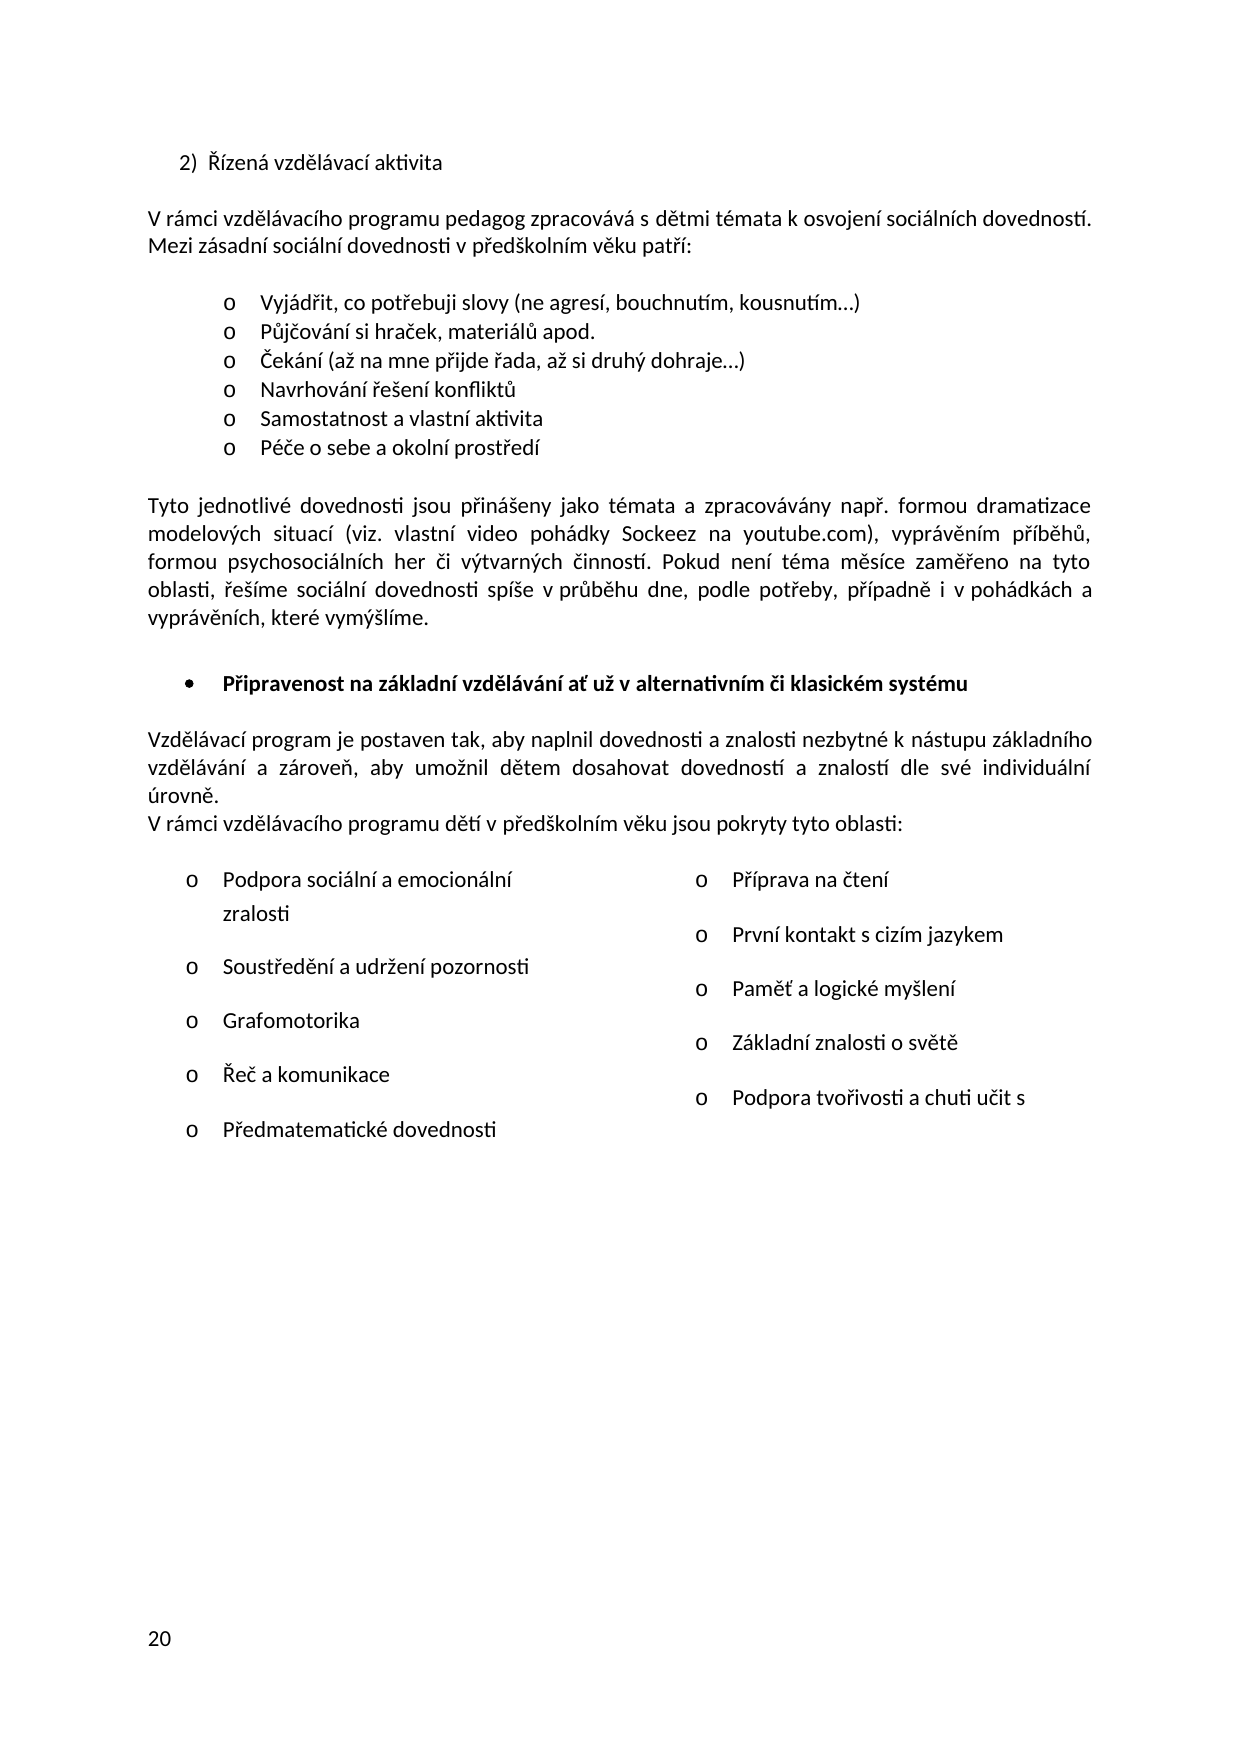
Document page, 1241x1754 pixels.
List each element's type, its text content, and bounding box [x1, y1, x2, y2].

text Tyto jednotlivé dovednosti jsou přinášeny jako témata a zpracovávány např. formou dramatizace modelových situací (viz. vlastní video pohádky Sockeez na youtube.com), vyprávěním příběhů, formou psychosociálních her či výtvarných činností. Pokud není téma měsíce zaměřeno na tyto oblasti, řešíme sociální dovednosti spíše v průběhu dne, podle potřeby, případně i v pohádkách a vyprávěních, které vymýšlíme. [148, 491, 1093, 631]
list Předmatematické dovednosti [185, 1115, 583, 1144]
text V rámci vzdělávacího programu dětí v předškolním věku jsou pokryty tyto oblasti: [148, 809, 1093, 837]
list Paměť a logické myšlení [694, 974, 1093, 1003]
text Vzdělávací program je postaven tak, aby naplnil dovednosti a znalosti nezbytné k nástupu základního vzdělávání a zároveň, aby umožnil dětem dosahovat dovedností a znalostí dle své individuální úrovně. [148, 725, 1093, 809]
list Grafomotorika [185, 1006, 583, 1035]
list Navrhování řešení konfliktů [223, 375, 1093, 404]
list Příprava na čtení [694, 865, 1093, 894]
text V rámci vzdělávacího programu pedagog zpracovává s dětmi témata k osvojení sociálních dovedností. Mezi zásadní sociální dovednosti v předškolním věku patří: [148, 204, 1093, 260]
list Podpora tvořivosti a chuti učit s [694, 1083, 1093, 1112]
list Půjčování si hraček, materiálů apod. [223, 317, 1093, 346]
text 2) Řízená vzdělávací aktivita [141, 148, 1093, 176]
list Soustředění a udržení pozornosti [185, 952, 583, 981]
list Podpora sociální a emocionální zralosti [185, 865, 583, 927]
list První kontakt s cizím jazykem [694, 920, 1093, 949]
list Připravenost na základní vzdělávání ať už v alternativním či klasickém systému [185, 669, 1093, 697]
list Čekání (až na mne přijde řada, až si druhý dohraje…) [223, 346, 1093, 375]
list Péče o sebe a okolní prostředí [223, 433, 1093, 463]
list Vyjádřit, co potřebuji slovy (ne agresí, bouchnutím, kousnutím…) [223, 288, 1093, 317]
list Základní znalosti o světě [694, 1028, 1093, 1058]
list Řeč a komunikace [185, 1061, 583, 1090]
list Samostatnost a vlastní aktivita [223, 404, 1093, 433]
